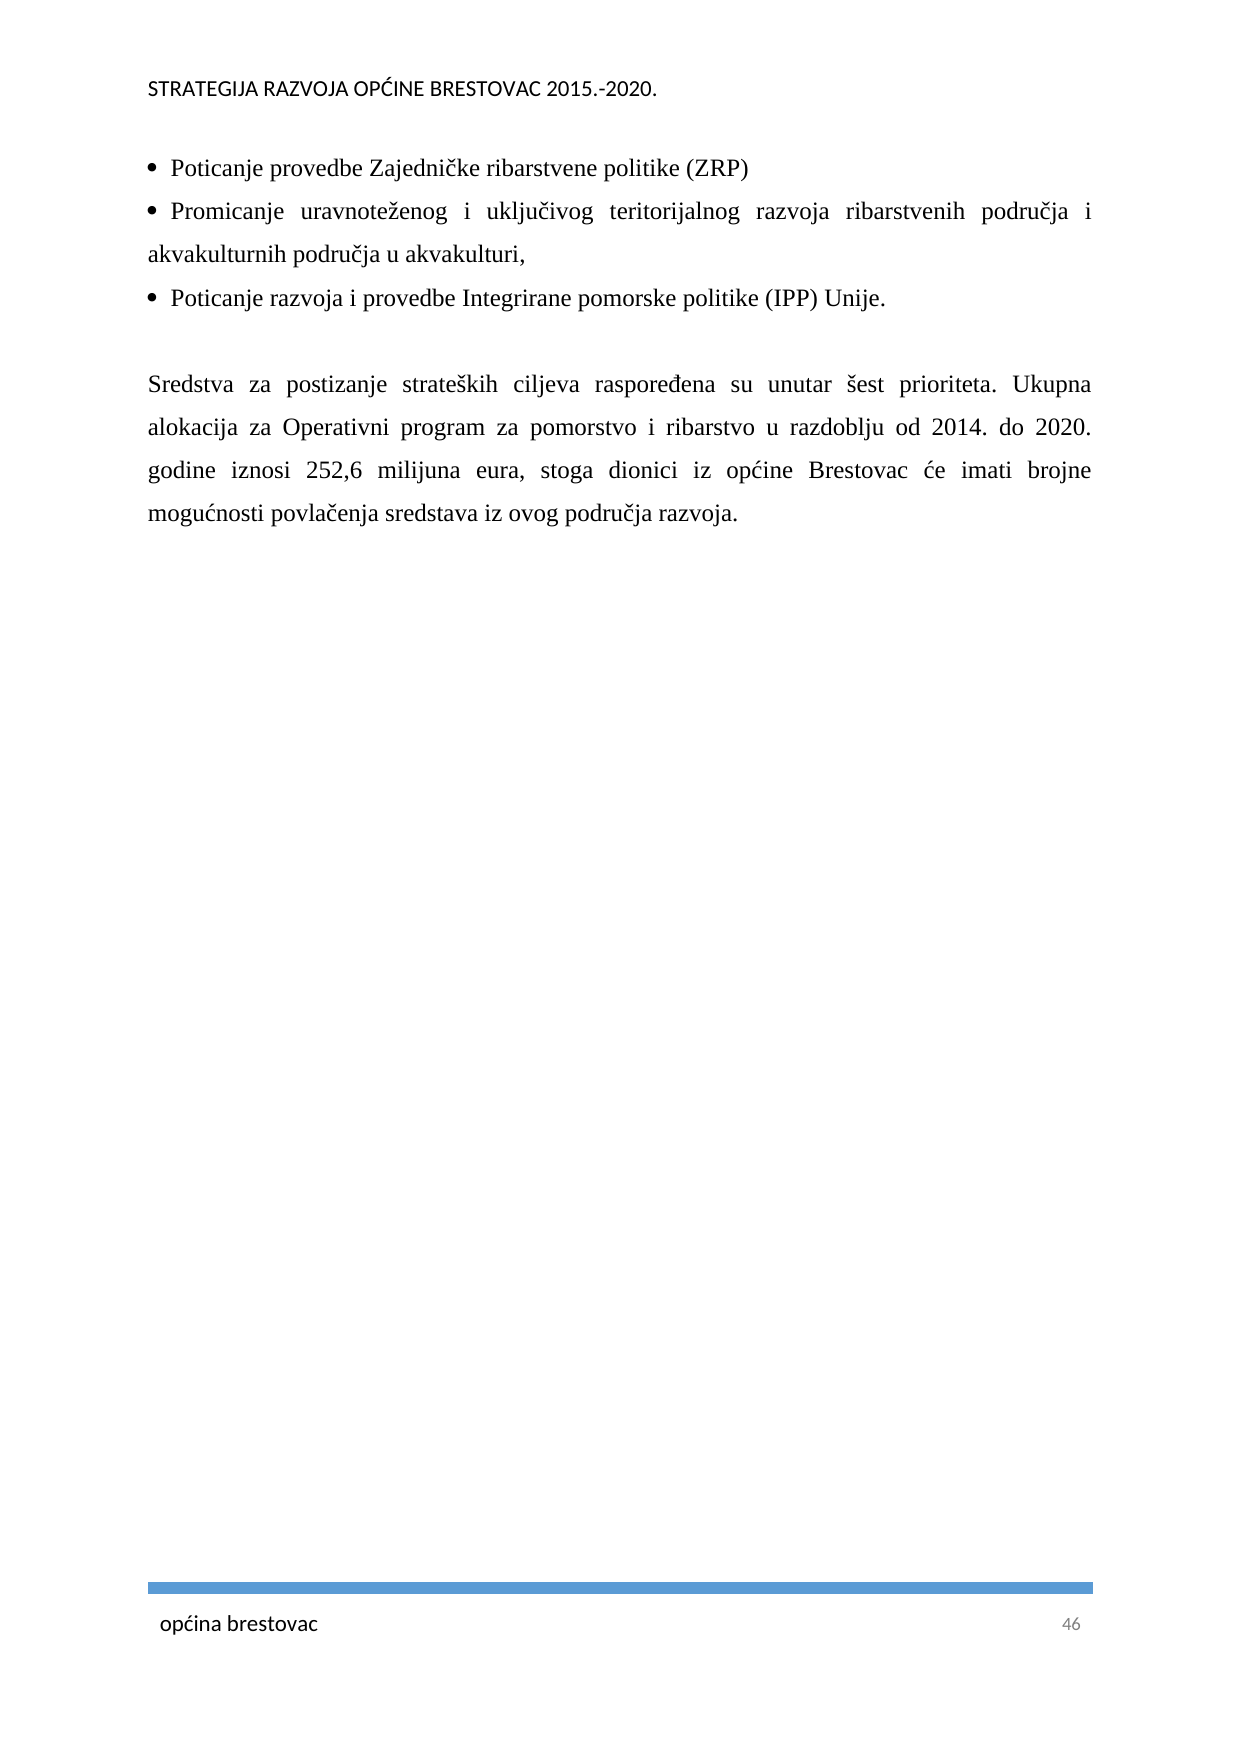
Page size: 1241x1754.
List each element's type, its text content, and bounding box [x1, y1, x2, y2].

text Sredstva za postizanje strateških ciljeva raspoređena su unutar šest prioriteta. Ukupna alokacija za Operativni program za pomorstvo i ribarstvo u razdoblju od 2014. do 2020. godine iznosi 252,6 milijuna eura, stoga dionici iz općine Brestovac će imati brojne mogućnosti povlačenja sredstava iz ovog područja razvoja. [148, 369, 1093, 527]
text Poticanje provedbe Zajedničke ribarstvene politike (ZRP) [148, 153, 1093, 182]
text Poticanje razvoja i provedbe Integrirane pomorske politike (IPP) Unije. [148, 283, 1093, 311]
text Promicanje uravnoteženog i uključivog teritorijalnog razvoja ribarstvenih područja i akvakulturnih područja u akvakulturi, [148, 196, 1093, 268]
